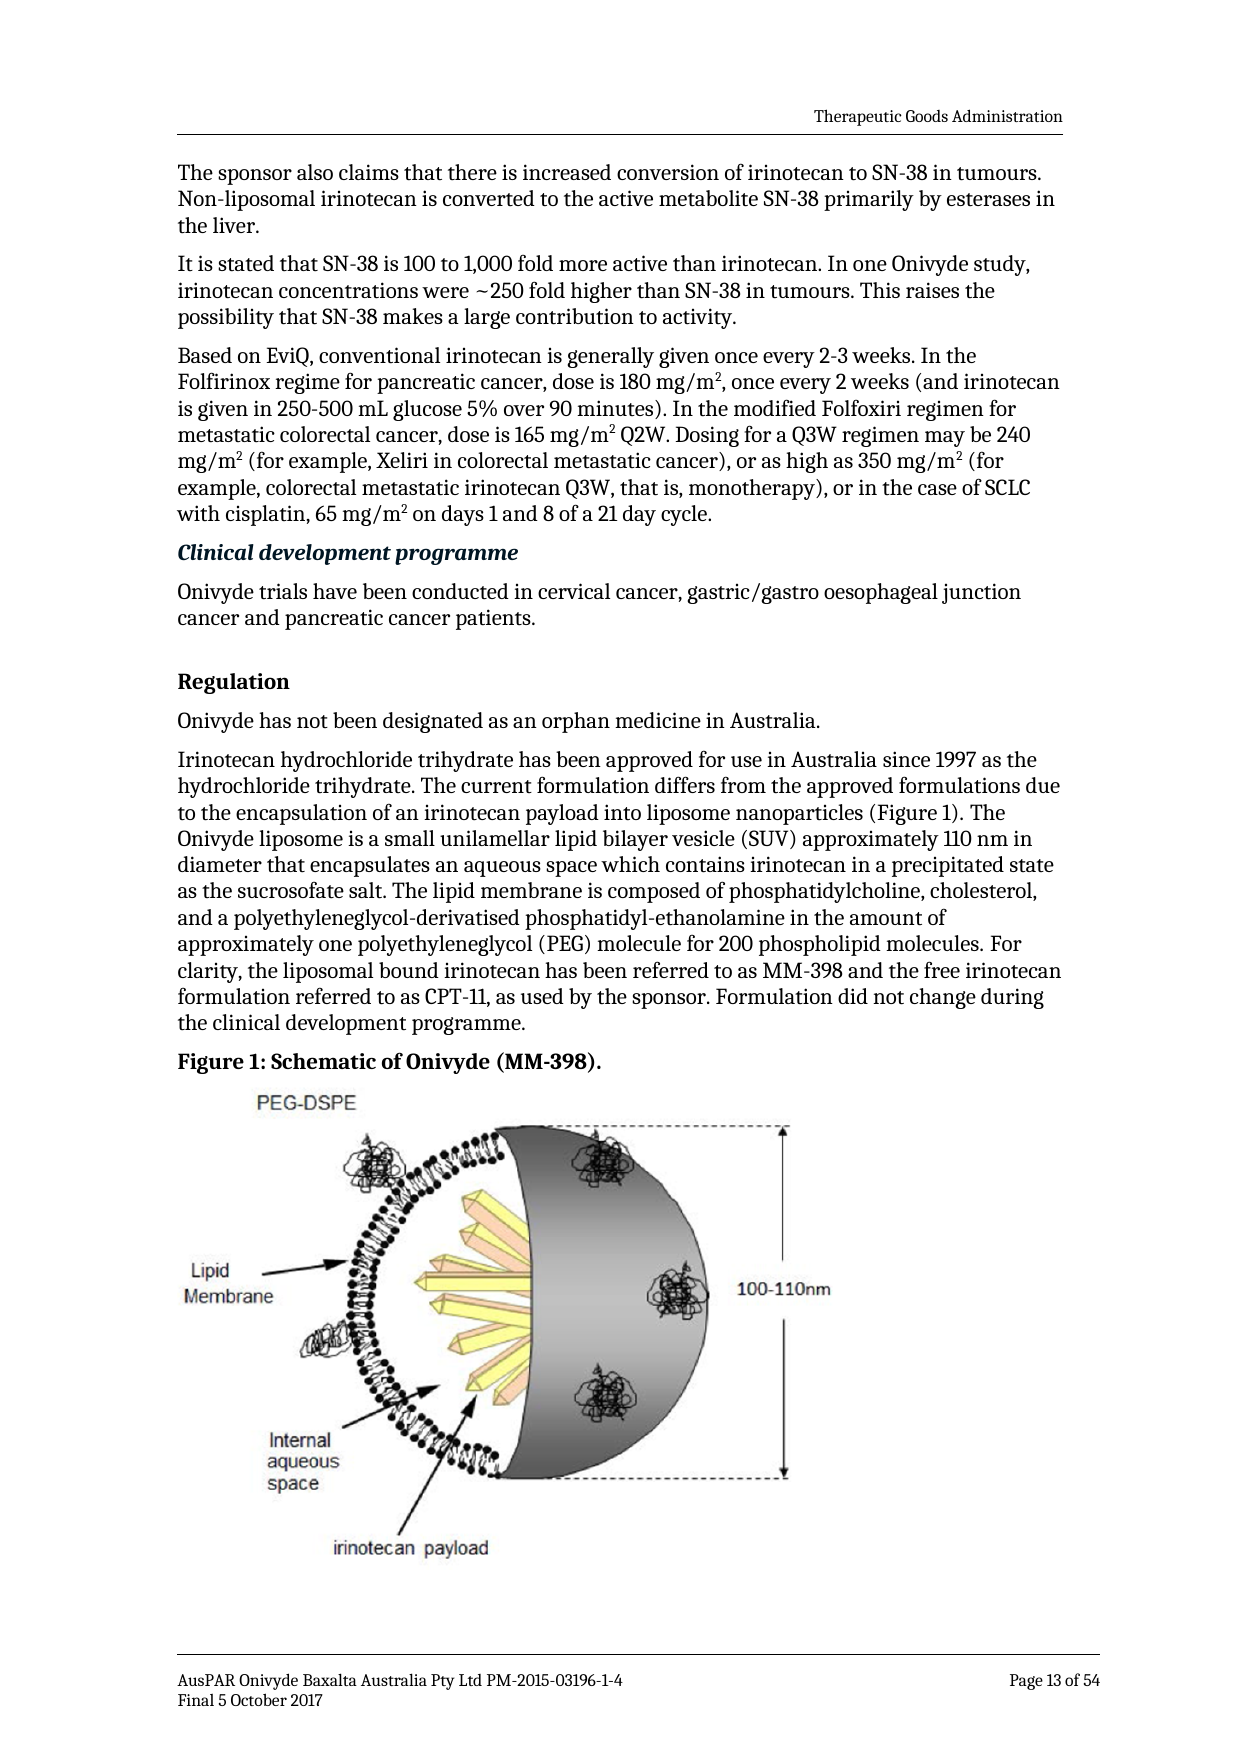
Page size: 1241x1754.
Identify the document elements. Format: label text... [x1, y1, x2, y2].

subtitle Clinical development programme [177, 540, 1063, 566]
title Figure 1: Schematic of Onivyde (MM-398). [177, 1049, 1063, 1075]
text Based on EviQ, conventional irinotecan is generally given once every 2-3 weeks. In the Folfirinox regime for pancreatic cancer, dose is 180 mg/m2, once every 2 weeks (and irinotecan is given in 250-500 mL glucose 5% over 90 minutes). In the modified Folfoxiri regimen for metastatic colorectal cancer, dose is 165 mg/m2 Q2W. Dosing for a Q3W regimen may be 240 mg/m2 (for example, Xeliri in colorectal metastatic cancer), or as high as 350 mg/m2 (for example, colorectal metastatic irinotecan Q3W, that is, monotherapy), or in the case of SCLC with cisplatin, 65 mg/m2 on days 1 and 8 of a 21 day cycle. [177, 343, 1063, 527]
text Onivyde trials have been conducted in cervical cancer, gastric/gastro oesophageal junction cancer and pancreatic cancer patients. [177, 579, 1063, 631]
subtitle Regulation [177, 669, 1063, 695]
picture [177, 1087, 836, 1570]
text It is stated that SN-38 is 100 to 1,000 fold more active than irinotecan. In one Onivyde study, irinotecan concentrations were ~250 fold higher than SN-38 in tumours. This raises the possibility that SN-38 makes a large contribution to activity. [177, 251, 1063, 330]
text Onivyde has not been designated as an orphan medicine in Australia. [177, 708, 1063, 734]
text The sponsor also claims that there is increased conversion of irinotecan to SN-38 in tumours. Non-liposomal irinotecan is converted to the active metabolite SN-38 primarily by esterases in the liver. [177, 160, 1063, 239]
text Irinotecan hydrochloride trihydrate has been approved for use in Australia since 1997 as the hydrochloride trihydrate. The current formulation differs from the approved formulations due to the encapsulation of an irinotecan payload into liposome nanoparticles (Figure 1). The Onivyde liposome is a small unilamellar lipid bilayer vesicle (SUV) approximately 110 nm in diameter that encapsulates an aqueous space which contains irinotecan in a precipitated state as the sucrosofate salt. The lipid membrane is composed of phosphatidylcholine, cholesterol, and a polyethyleneglycol-derivatised phosphatidyl-ethanolamine in the amount of approximately one polyethyleneglycol (PEG) molecule for 200 phospholipid molecules. For clarity, the liposomal bound irinotecan has been referred to as MM-398 and the free irinotecan formulation referred to as CPT-11, as used by the sponsor. Formulation did not change during the clinical development programme. [177, 747, 1063, 1036]
